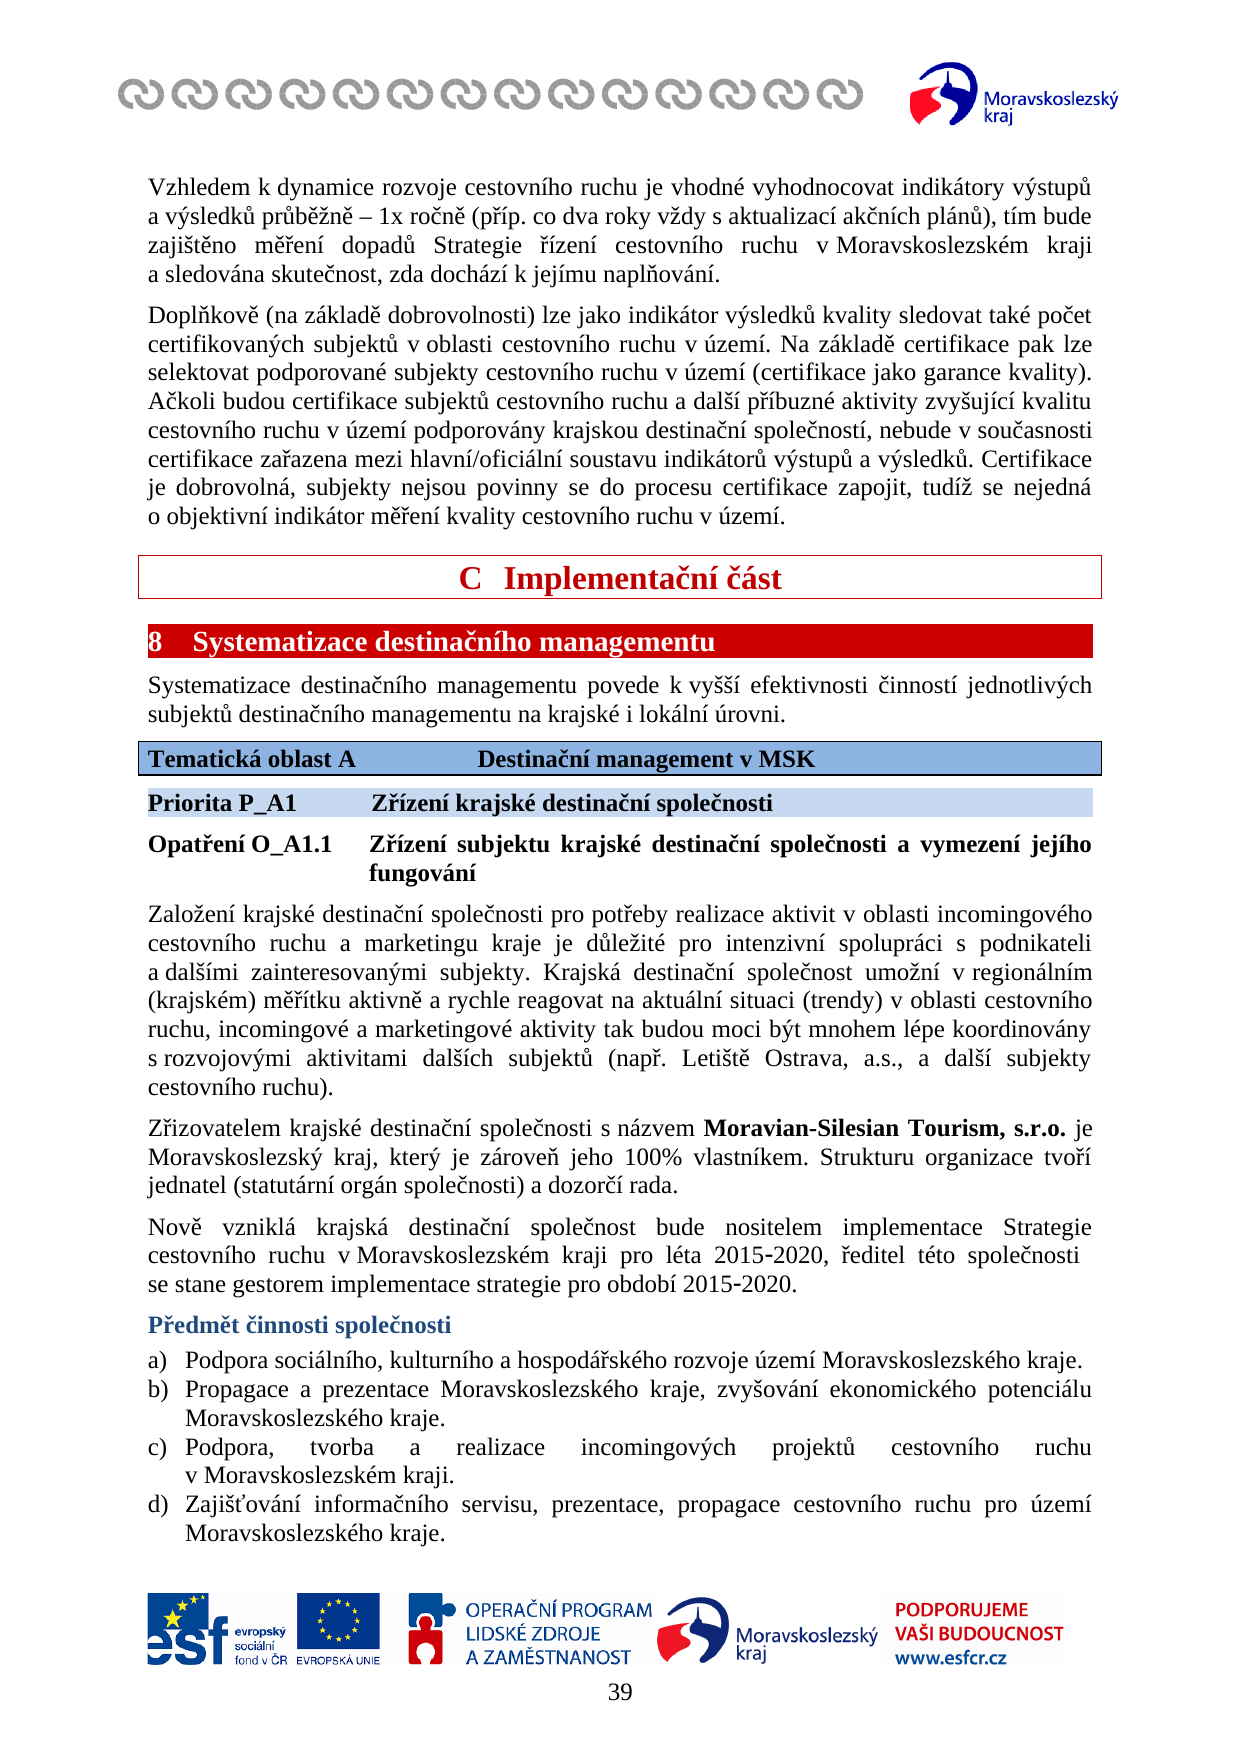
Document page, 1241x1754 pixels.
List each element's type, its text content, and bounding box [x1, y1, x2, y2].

text Založení krajské destinační společnosti pro potřeby realizace aktivit v oblasti incomingového cestovního ruchu a marketingu kraje je důležité pro intenzivní spolupráci s podnikateli a dalšími zainteresovanými subjekty. Krajská destinační společnost umožní v regionálním (krajském) měřítku aktivně a rychle reagovat na aktuální situaci (trendy) v oblasti cestovního ruchu, incomingové a marketingové aktivity tak budou moci být mnohem lépe koordinovány s rozvojovými aktivitami dalších subjektů (např. Letiště Ostrava, a.s., a další subjekty cestovního ruchu). [148, 899, 1093, 1101]
picture [147, 1593, 1064, 1665]
list Nově vzniklá krajská destinační společnost bude nositelem implementace Strategie cestovního ruchu v Moravskoslezském kraji pro léta 20152020, ředitel této společnosti se stane gestorem implementace strategie pro období 20152020. [148, 1212, 1093, 1298]
list Podpora, tvorba a realizace incomingových projektů cestovního ruchu v Moravskoslezském kraji. [148, 1432, 1093, 1489]
list Systematizace destinačního managementu povede k vyšší efektivnosti činností jednotlivých subjektů destinačního managementu na krajské i lokální úrovni. [148, 671, 1093, 728]
text Předmět činnosti společnosti [148, 1311, 1093, 1339]
text Opatření O_A1.1 Zřízení subjektu krajské destinační společnosti a vymezení jejího fungování [148, 829, 1093, 887]
list Zajišťování informačního servisu, prezentace, propagace cestovního ruchu pro území Moravskoslezského kraje. [148, 1489, 1093, 1547]
list Podpora sociálního, kulturního a hospodářského rozvoje území Moravskoslezského kraje. [148, 1346, 1093, 1374]
text Zřizovatelem krajské destinační společnosti s názvem Moravian-Silesian Tourism, s.r.o. je Moravskoslezský kraj, který je zároveň jeho 100% vlastníkem. Strukturu organizace tvoří jednatel (statutární orgán společnosti) a dozorčí rada. [148, 1113, 1093, 1199]
text Tematická oblast A Destinační management v MSK [139, 742, 1101, 774]
picture [0, 0, 1236, 126]
list Doplňkově (na základě dobrovolnosti) lze jako indikátor výsledků kvality sledovat také počet certifikovaných subjektů v oblasti cestovního ruchu v území. Na základě certifikace pak lze selektovat podporované subjekty cestovního ruchu v území (certifikace jako garance kvality). Ačkoli budou certifikace subjektů cestovního ruchu a další příbuzné aktivity zvyšující kvalitu cestovního ruchu v území podporovány krajskou destinační společností, nebude v současnosti certifikace zařazena mezi hlavní/oficiální soustavu indikátorů výstupů a výsledků. Certifikace je dobrovolná, subjekty nejsou povinny se do procesu certifikace zapojit, tudíž se nejedná o objektivní indikátor měření kvality cestovního ruchu v území. [148, 300, 1093, 530]
subtitle C Implementační část [139, 556, 1101, 598]
list Propagace a prezentace Moravskoslezského kraje, zvyšování ekonomického potenciálu Moravskoslezského kraje. [148, 1374, 1093, 1432]
text Priorita P_A1 Zřízení krajské destinační společnosti [148, 788, 1093, 817]
subtitle Systematizace destinačního managementu [148, 624, 1093, 658]
list Vzhledem k dynamice rozvoje cestovního ruchu je vhodné vyhodnocovat indikátory výstupů a výsledků průběžně – 1x ročně (příp. co dva roky vždy s aktualizací akčních plánů), tím bude zajištěno měření dopadů Strategie řízení cestovního ruchu v Moravskoslezském kraji a sledována skutečnost, zda dochází k jejímu naplňování. [148, 172, 1093, 287]
